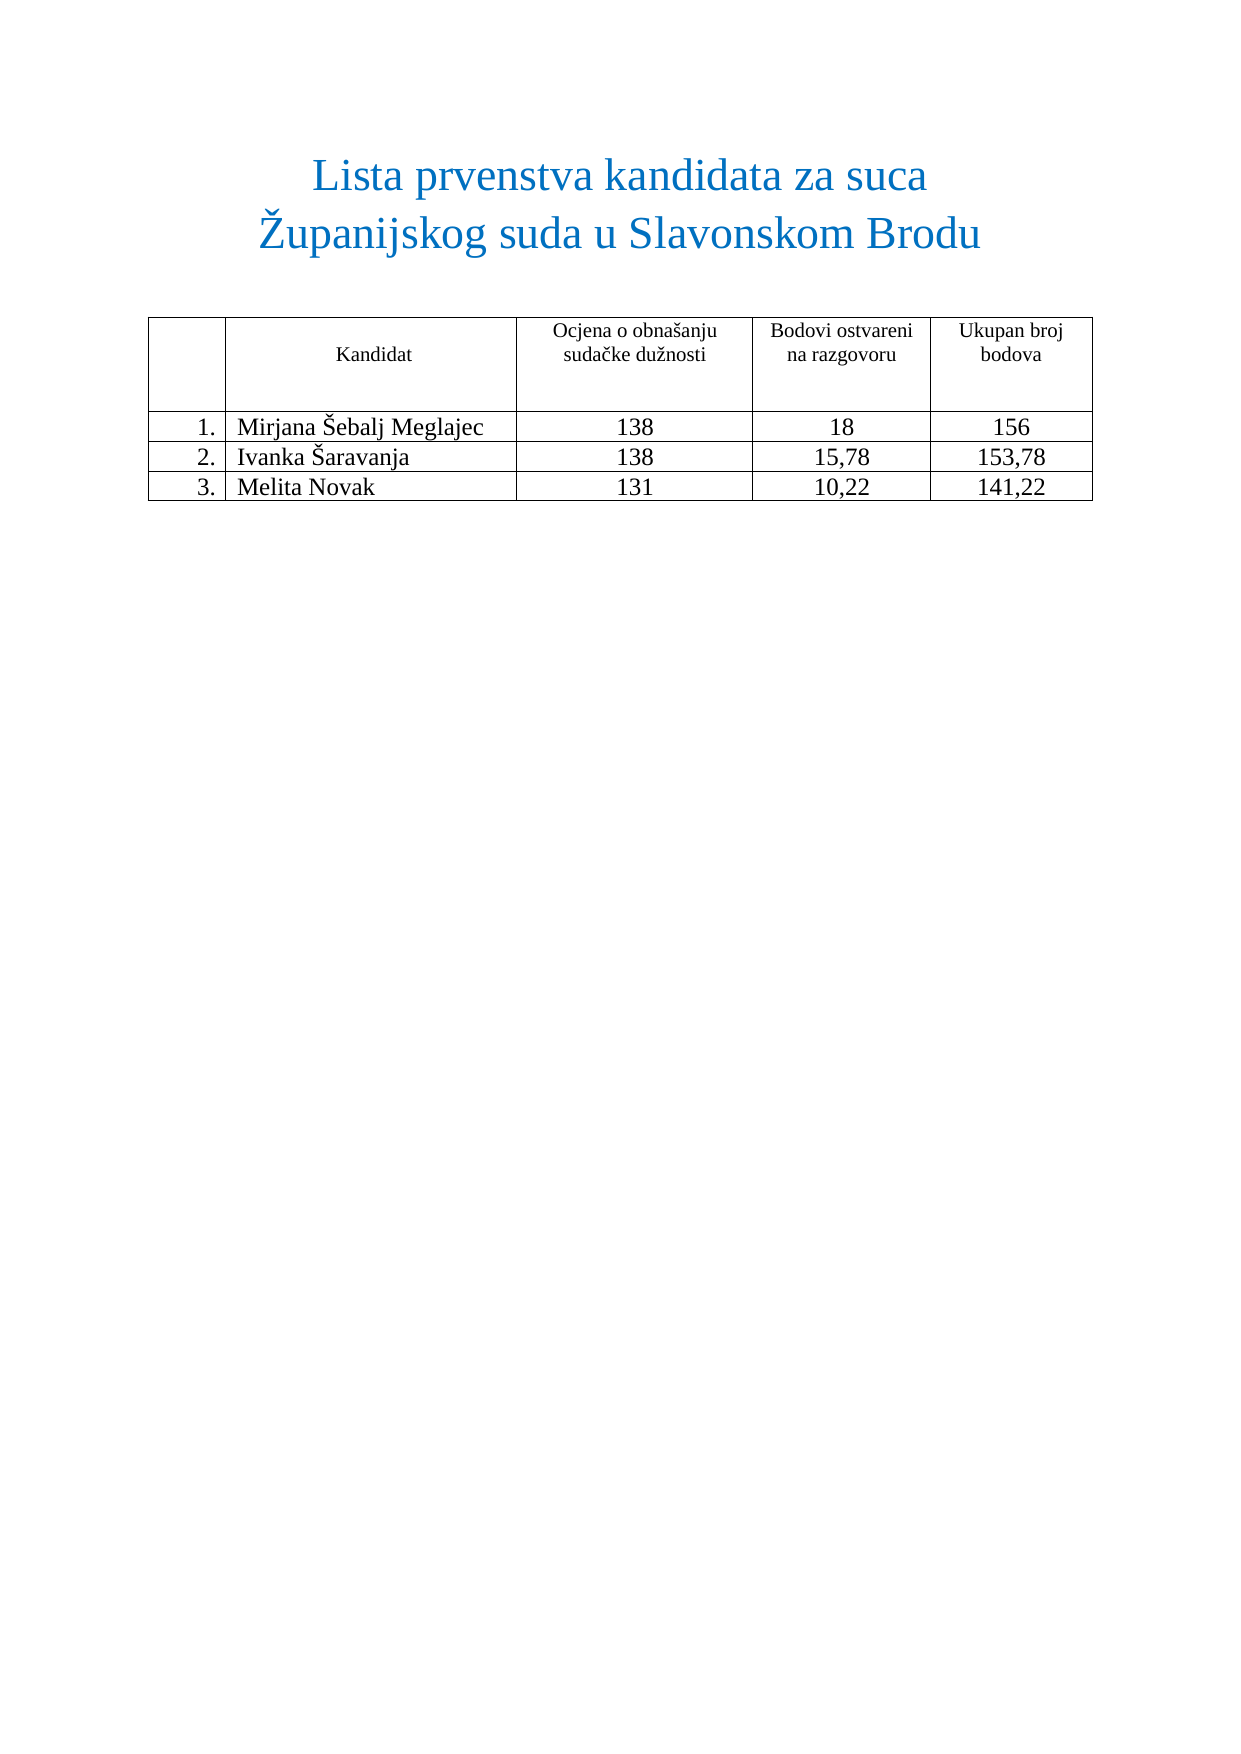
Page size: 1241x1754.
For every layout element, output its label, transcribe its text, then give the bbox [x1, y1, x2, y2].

table_cell 138 [517, 442, 752, 471]
table_cell [149, 442, 225, 471]
table_cell 15,78 [753, 442, 930, 471]
table_cell Mirjana Šebalj Meglajec [226, 412, 516, 441]
table_cell [149, 412, 225, 441]
table_cell Ivanka Šaravanja [226, 442, 516, 471]
text Lista prvenstva kandidata za suca [148, 148, 1093, 200]
table_header [149, 318, 225, 411]
table_cell 10,22 [753, 472, 930, 500]
table_cell [149, 472, 225, 500]
table_cell 18 [753, 412, 930, 441]
table_header Bodovi ostvareni na razgovoru [753, 318, 930, 411]
table_header Kandidat [226, 318, 516, 411]
text Županijskog suda u Slavonskom Brodu [148, 205, 1093, 258]
table_cell 156 [931, 412, 1092, 441]
table_header Ukupan broj bodova [931, 318, 1092, 411]
table_header Ocjena o obnašanju sudačke dužnosti [517, 318, 752, 411]
table_cell 141,22 [931, 472, 1092, 500]
table_cell Melita Novak [226, 472, 516, 500]
table_cell 131 [517, 472, 752, 500]
table_cell 138 [517, 412, 752, 441]
table_cell 153,78 [931, 442, 1092, 471]
